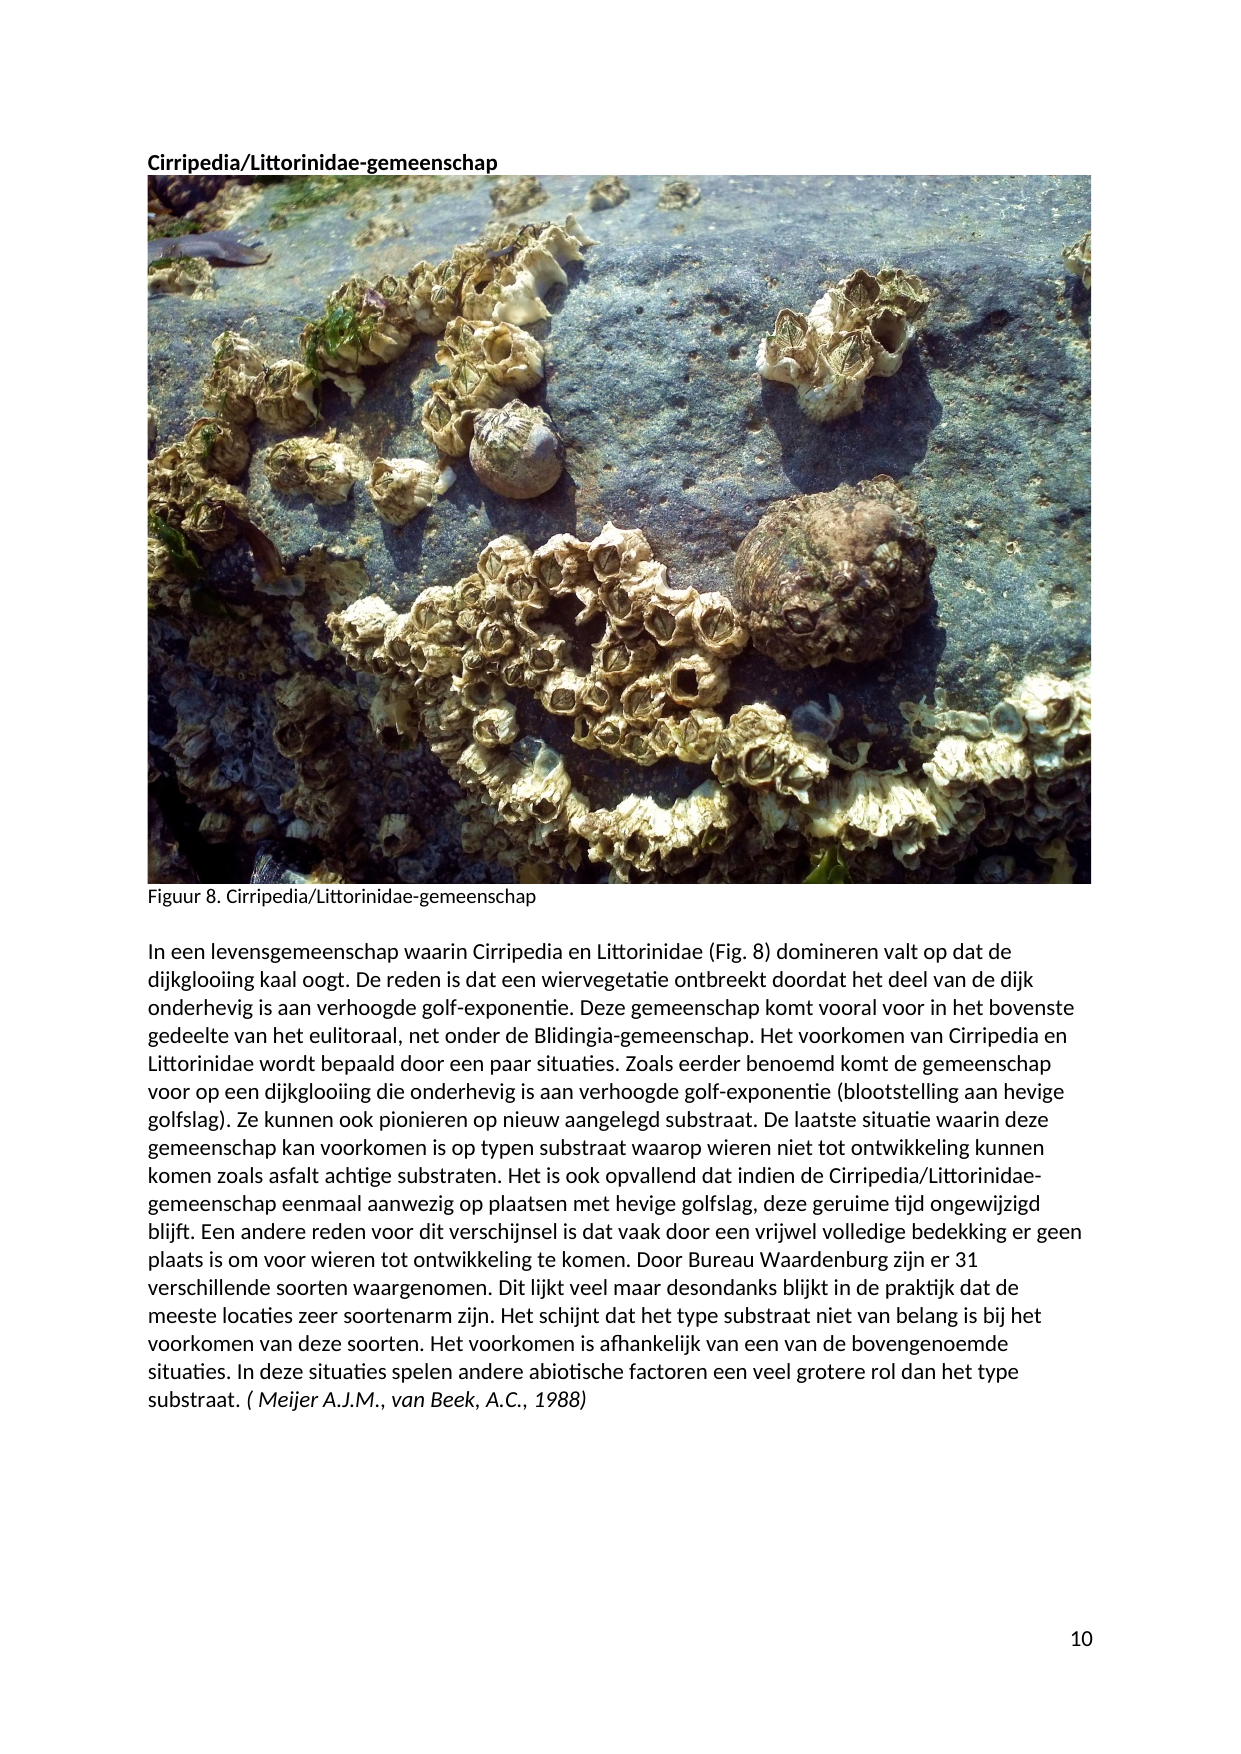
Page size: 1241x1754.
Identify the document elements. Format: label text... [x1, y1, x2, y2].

text Figuur 8. Cirripedia/Littorinidae-gemeenschap [148, 883, 1093, 909]
text In een levensgemeenschap waarin Cirripedia en Littorinidae (Fig. 8) domineren valt op dat de dijkglooiing kaal oogt. De reden is dat een wiervegetatie ontbreekt doordat het deel van de dijk onderhevig is aan verhoogde golf-exponentie. Deze gemeenschap komt vooral voor in het bovenste gedeelte van het eulitoraal, net onder de Blidingia-gemeenschap. Het voorkomen van Cirripedia en Littorinidae wordt bepaald door een paar situaties. Zoals eerder benoemd komt de gemeenschap voor op een dijkglooiing die onderhevig is aan verhoogde golf-exponentie (blootstelling aan hevige golfslag). Ze kunnen ook pionieren op nieuw aangelegd substraat. De laatste situatie waarin deze gemeenschap kan voorkomen is op typen substraat waarop wieren niet tot ontwikkeling kunnen komen zoals asfalt achtige substraten. Het is ook opvallend dat indien de Cirripedia/Littorinidae-gemeenschap eenmaal aanwezig op plaatsen met hevige golfslag, deze geruime tijd ongewijzigd blijft. Een andere reden voor dit verschijnsel is dat vaak door een vrijwel volledige bedekking er geen plaats is om voor wieren tot ontwikkeling te komen. Door Bureau Waardenburg zijn er 31 verschillende soorten waargenomen. Dit lijkt veel maar desondanks blijkt in de praktijk dat de meeste locaties zeer soortenarm zijn. Het schijnt dat het type substraat niet van belang is bij het voorkomen van deze soorten. Het voorkomen is afhankelijk van een van de bovengenoemde situaties. In deze situaties spelen andere abiotische factoren een veel grotere rol dan het type substraat. ( Meijer A.J.M., van Beek, A.C., 1988) [148, 937, 1093, 1413]
picture [147, 175, 1092, 884]
text Cirripedia/Littorinidae-gemeenschap [148, 148, 1093, 176]
